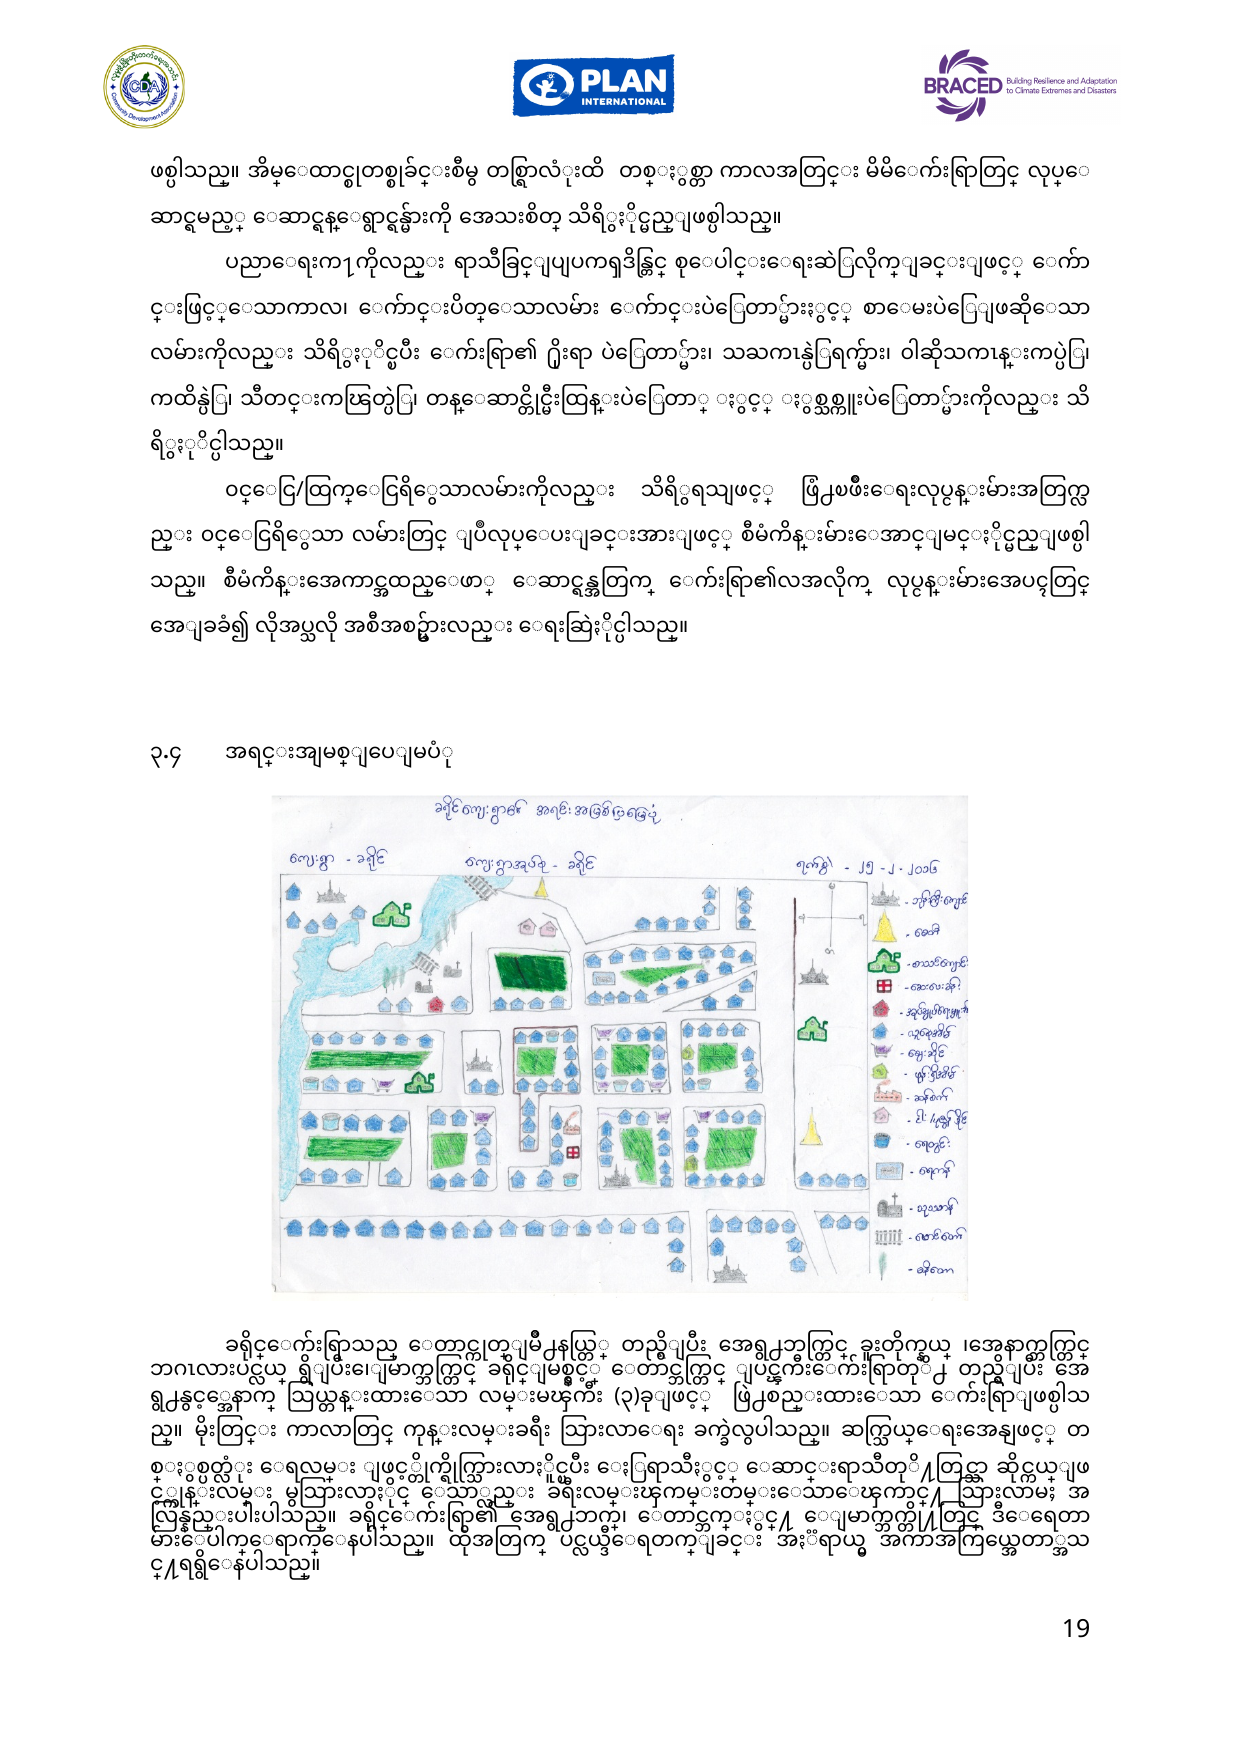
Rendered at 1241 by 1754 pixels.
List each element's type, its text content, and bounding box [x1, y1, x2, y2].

text ၃.၄ အရင္းအျမစ္ျပေျမပံု [150, 736, 1090, 764]
text ခရိုင္ေက်းရြာသည္ ေတာင္ကုတ္ျမဳိ႕နယ္တြ္ တည္ရွိျပီး အေရွ႕ဘက္တြင္ ခူးတိုက္နယ္ ၊အေနာက္ဘက္တြင္ ဘဂၤလားပင္လယ္ ရွိျပီး၊ေျမာက္ဘက္တြင္ ခရိုင္ျမစ္နွင့္ ေတာင္ဘက္တြင္ ျပင္ၾကီးေက်းရြာတုိ႕ တည္ရွိျပီး အေရွ႕နွင့္အေနာက္ သြယ္တန္းထားေသာ လမ္းမၾကီး (၃)ခုျဖင့္ ဖြဲ႕စည္းထားေသာ ေက်းရြာျဖစ္ပါသည္။ မိုးတြင္း ကာလာတြင္ ကုန္းလမ္းခရီး သြားလာေရး ခက္ခဲလွပါသည္။ ဆက္သြယ္ေရးအေနျဖင့္ တစ္ႏွစ္ပတ္လံုး ေရလမ္း ျဖင့္တိုက္ရိုက္သြားလာႏိူင္ၿပီး ေႏြရာသီႏွင့္ ေဆာင္းရာသီတုိ႔တြင္သာ ဆိုင္ကယ္ျဖင့္ကုန္းလမ္း မွသြားလာႏိုင္ ေသာ္လည္း ခရီးလမ္းၾကမ္းတမ္းေသာေၾကာင္႔ သြားလာမႈ အလြန္နည္းပါးပါသည္။ ခရိုင္ေက်းရြာ၏ အေရွ႕ဘက္၊ ေတာင္ဘက္ႏွင္႔ ေျမာက္ဘက္တို႔တြင္ ဒီေရေတာမ်ားေပါက္ေရာက္ေနပါသည္။ ထိုအတြက္ ပင္လယ္ဒီေရတက္ျခင္း အႏၱရာယ္မွ အကာအကြယ္အေတာ္အသင္႔ရရွိေနပါသည္။ [150, 1332, 1090, 1576]
picture [509, 52, 678, 120]
text ပညာေရးက႑ကိုလည္း ရာသီခြင္ျပျပကၡဒိန္တြင္ စုေပါင္းေရးဆဲြလိုက္ျခင္းျဖင့္ ေက်ာင္းဖြင့္ေသာကာလ၊ ေက်ာင္းပိတ္ေသာလမ်ား ေက်ာင္းပဲြေတာ္မ်ားႏွင့္ စာေမးပဲြေျဖဆိုေသာ လမ်ားကိုလည္း သိရိွႏုိင္ၿပီး ေက်းရြာ၏ ႐ိုးရာ ပဲြေတာ္မ်ား၊ သႀကၤန္ပဲြရက္မ်ား၊ ၀ါဆိုသကၤန္းကပ္ပဲြ၊ ကထိန္ပဲြ၊ သီတင္းကၽြတ္ပဲြ၊ တန္ေဆာင္တိုင္မီးထြန္းပဲြေတာ္ ႏွင့္ ႏွစ္သစ္ကူးပဲြေတာ္မ်ားကိုလည္း သိရိွႏုိင္ပါသည္။ [150, 241, 1090, 469]
picture [103, 45, 185, 129]
text ၀င္ေငြ/ထြက္ေငြရိွေသာလမ်ားကိုလည္း သိရိွရသျဖင့္ ဖြံ႕ၿဖိဳးေရးလုပ္ငန္းမ်ားအတြက္လည္း ၀င္ေငြရိွေသာ လမ်ားတြင္ ျပဳလုပ္ေပးျခင္းအားျဖင့္ စီမံကိန္းမ်ားေအာင္ျမင္ႏိုင္မည္ျဖစ္ပါသည္။ စီမံကိန္းအေကာင္အထည္ေဖာ္ ေဆာင္ရန္အတြက္ ေက်းရြာ၏လအလိုက္ လုပ္ငန္းမ်ားအေပၚတြင္ အေျခခံ၍ လိုအပ္သလို အစီအစဥ္မ်ားလည္း ေရးဆြဲႏိုင္ပါသည္။ [150, 469, 1090, 651]
picture [920, 45, 1122, 125]
picture [271, 795, 969, 1301]
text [150, 150, 1090, 241]
